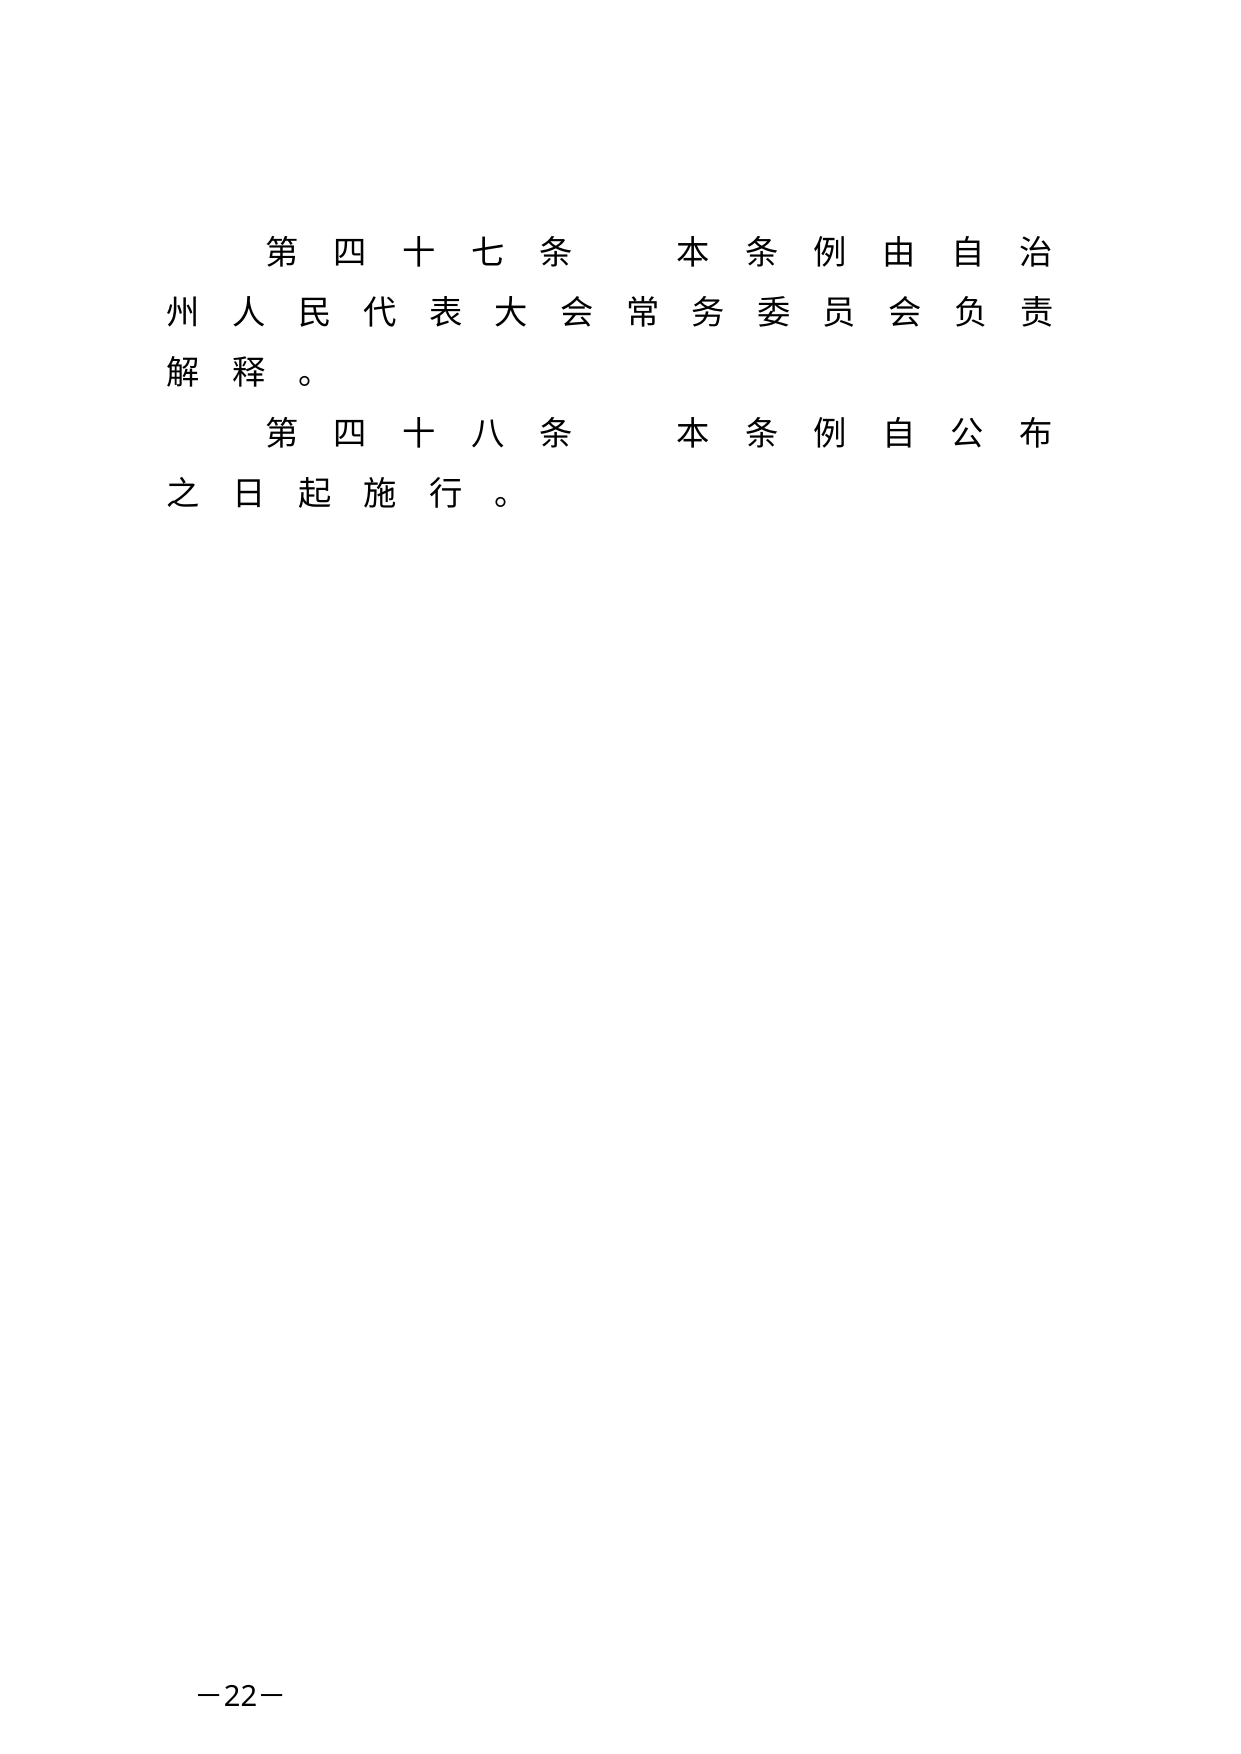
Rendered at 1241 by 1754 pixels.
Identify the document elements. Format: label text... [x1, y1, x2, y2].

text 第四十七条 本条例由自治州人民代表大会常务委员会负责解释。 [167, 219, 1085, 400]
text 第四十八条 本条例自公布之日起施行。 [167, 400, 1085, 521]
